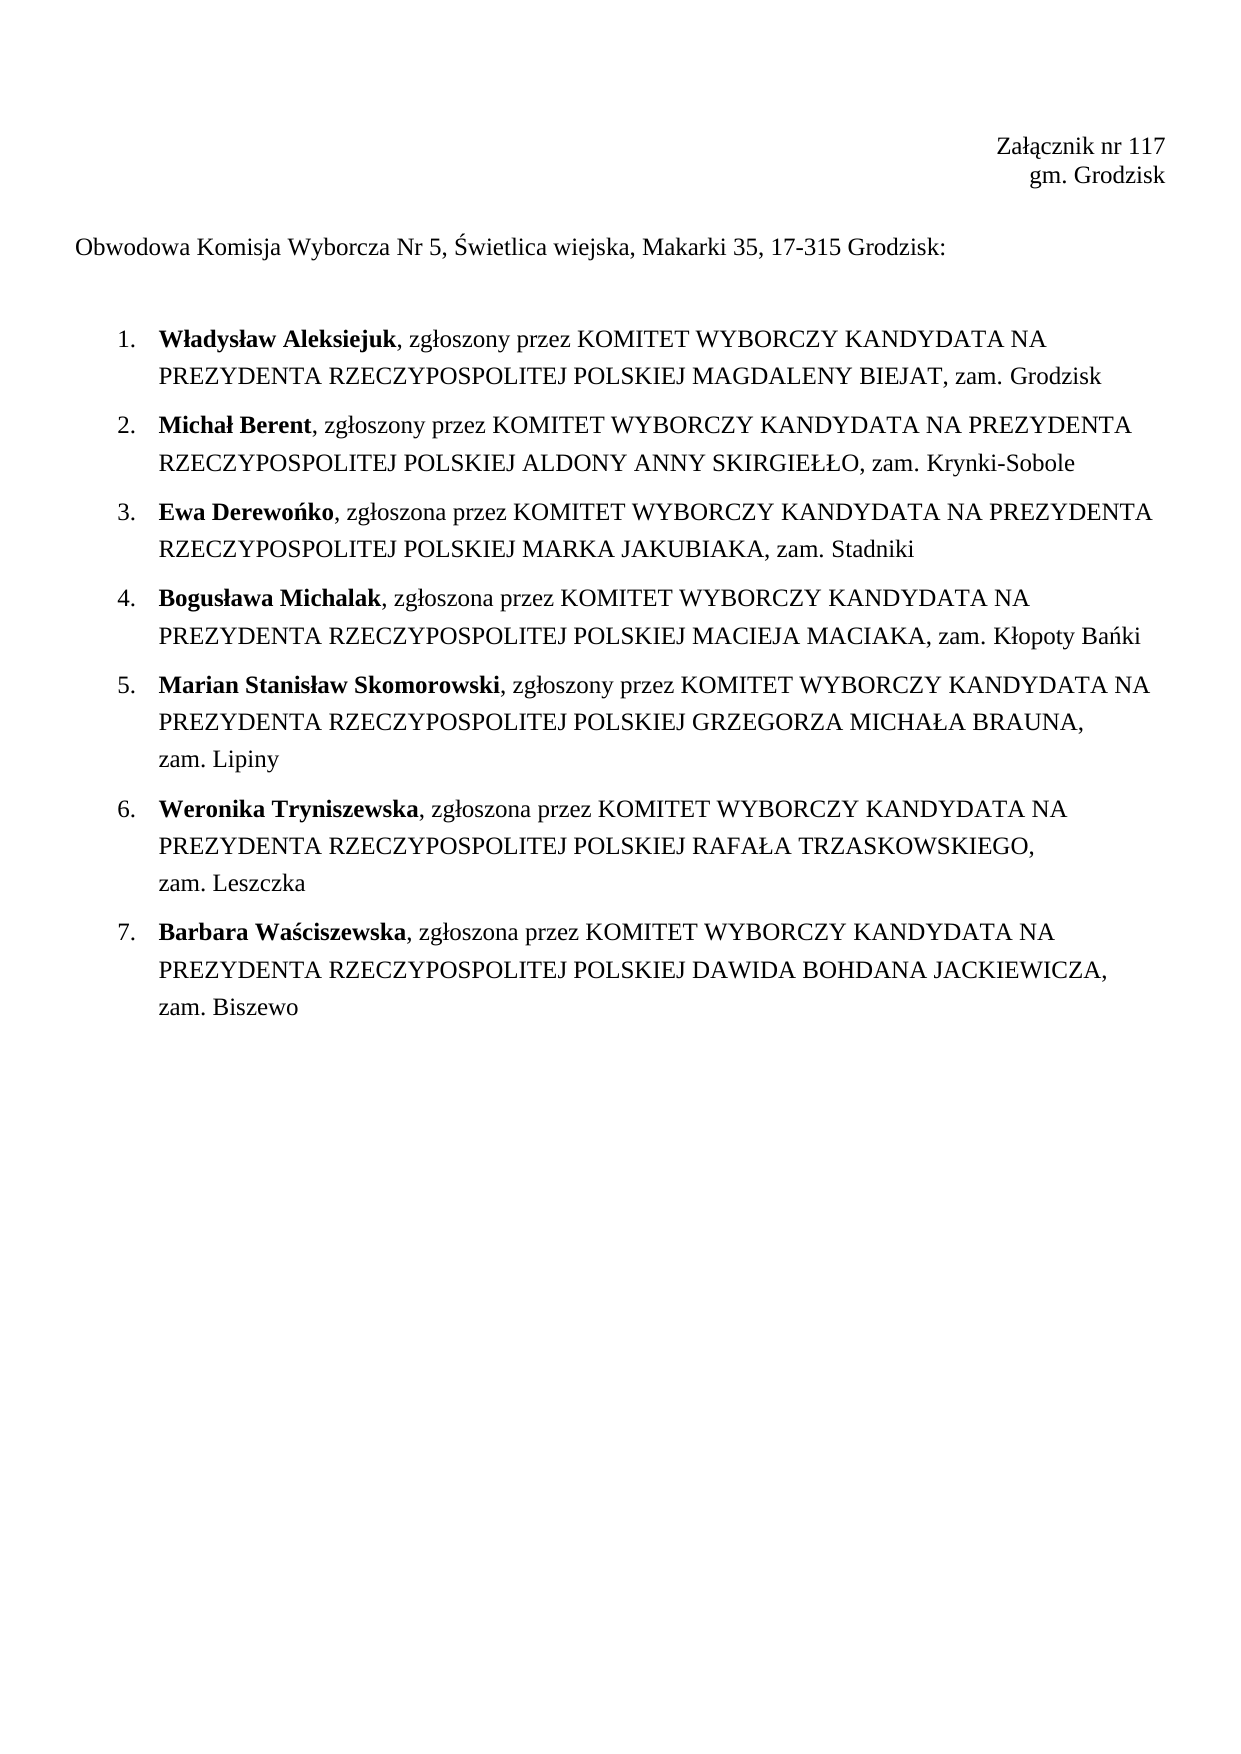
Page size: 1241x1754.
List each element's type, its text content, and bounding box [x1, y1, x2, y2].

table_cell 4. [74, 578, 147, 664]
table_cell Michał Berent, zgłoszony przez KOMITET WYBORCZY KANDYDATA NA PREZYDENTA RZECZYPOSPOLITEJ POLSKIEJ ALDONY ANNY SKIRGIEŁŁO, zam. Krynki-Sobole [147, 405, 1166, 491]
table_cell 5. [74, 664, 147, 788]
table_header Władysław Aleksiejuk, zgłoszony przez KOMITET WYBORCZY KANDYDATA NA PREZYDENTA RZECZYPOSPOLITEJ POLSKIEJ MAGDALENY BIEJAT, zam. Grodzisk [147, 318, 1166, 405]
table_cell Bogusława Michalak, zgłoszona przez KOMITET WYBORCZY KANDYDATA NA PREZYDENTA RZECZYPOSPOLITEJ POLSKIEJ MACIEJA MACIAKA, zam. Kłopoty Bańki [147, 578, 1166, 664]
text Załącznik nr 117 [607, 131, 1165, 160]
table_cell Barbara Waściszewska, zgłoszona przez KOMITET WYBORCZY KANDYDATA NA PREZYDENTA RZECZYPOSPOLITEJ POLSKIEJ DAWIDA BOHDANA JACKIEWICZA, zam. Biszewo [147, 912, 1166, 1035]
table_cell 2. [74, 405, 147, 491]
text Obwodowa Komisja Wyborcza Nr 5, Świetlica wiejska, Makarki 35, 17-315 Grodzisk: [75, 232, 1165, 261]
table_cell Ewa Derewońko, zgłoszona przez KOMITET WYBORCZY KANDYDATA NA PREZYDENTA RZECZYPOSPOLITEJ POLSKIEJ MARKA JAKUBIAKA, zam. Stadniki [147, 491, 1166, 578]
table_cell Marian Stanisław Skomorowski, zgłoszony przez KOMITET WYBORCZY KANDYDATA NA PREZYDENTA RZECZYPOSPOLITEJ POLSKIEJ GRZEGORZA MICHAŁA BRAUNA, zam. Lipiny [147, 664, 1166, 788]
table_cell Weronika Tryniszewska, zgłoszona przez KOMITET WYBORCZY KANDYDATA NA PREZYDENTA RZECZYPOSPOLITEJ POLSKIEJ RAFAŁA TRZASKOWSKIEGO, zam. Leszczka [147, 788, 1166, 912]
table_cell 6. [74, 788, 147, 912]
table_cell 7. [74, 912, 147, 1035]
table_cell 3. [74, 491, 147, 578]
table_header 1. [74, 318, 147, 405]
text gm. Grodzisk [75, 160, 1165, 189]
